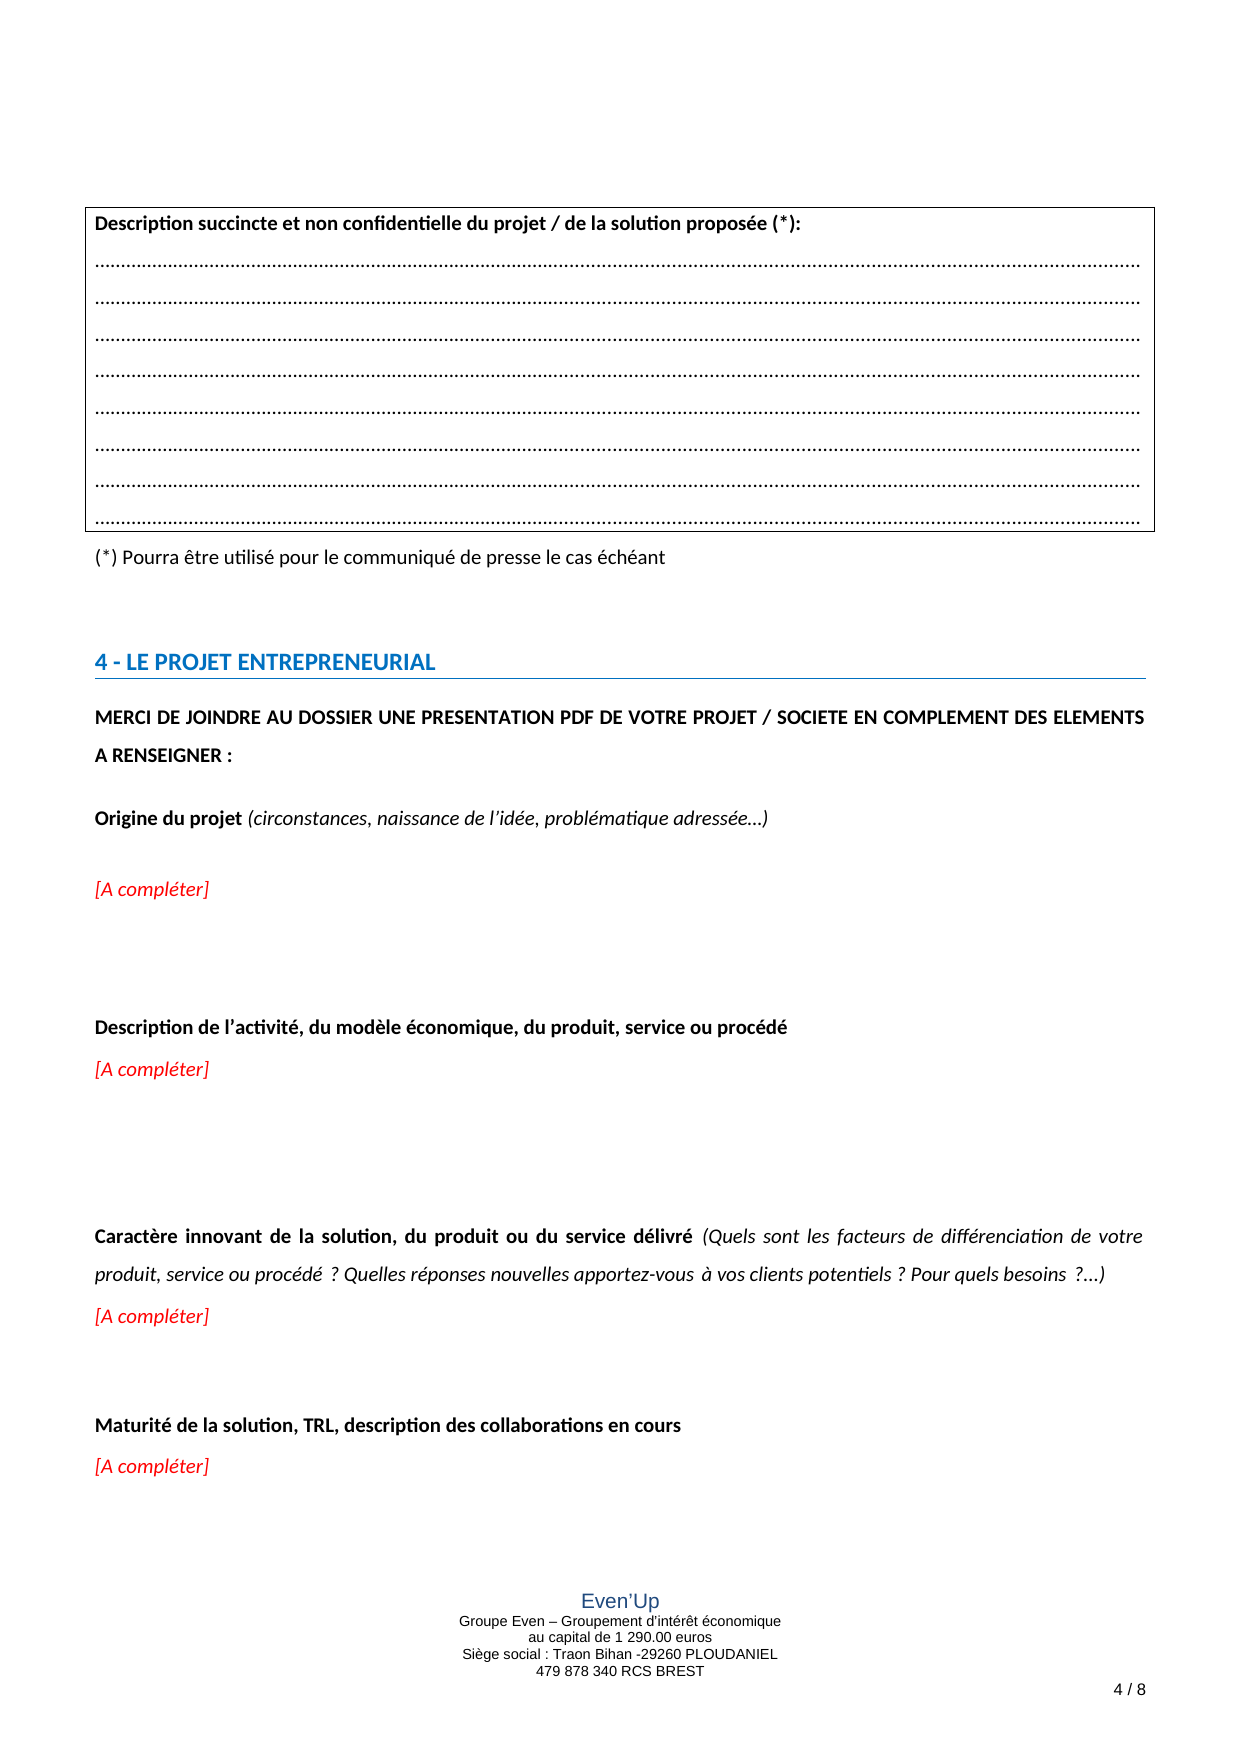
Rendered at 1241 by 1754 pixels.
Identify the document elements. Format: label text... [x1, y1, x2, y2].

text Caractère innovant de la solution, du produit ou du service délivré (Quels sont les facteurs de différenciation de votre produit, service ou procédé ? Quelles réponses nouvelles apportez-vous à vos clients potentiels ? Pour quels besoins ?...) [94, 1223, 1146, 1287]
text Origine du projet (circonstances, naissance de l’idée, problématique adressée…) [94, 806, 1146, 831]
text [A compléter] [94, 1450, 1146, 1479]
text [A compléter] [94, 873, 1146, 902]
subtitle 4 - LE PROJET ENTREPRENEURIAL [94, 646, 1146, 679]
text Maturité de la solution, TRL, description des collaborations en cours [94, 1412, 1146, 1438]
text MERCI DE JOINDRE AU DOSSIER UNE PRESENTATION PDF DE VOTRE PROJET / SOCIETE EN COMPLEMENT DES ELEMENTS A RENSEIGNER : [94, 704, 1146, 768]
text (*) Pourra être utilisé pour le communiqué de presse le cas échéant [94, 544, 1146, 570]
text Description de l’activité, du modèle économique, du produit, service ou procédé [94, 1014, 1146, 1040]
text Description succincte et non confidentielle du projet / de la solution proposée (*): [86, 208, 1154, 235]
text [A compléter] [94, 1053, 1146, 1082]
text [A compléter] [94, 1300, 1146, 1329]
